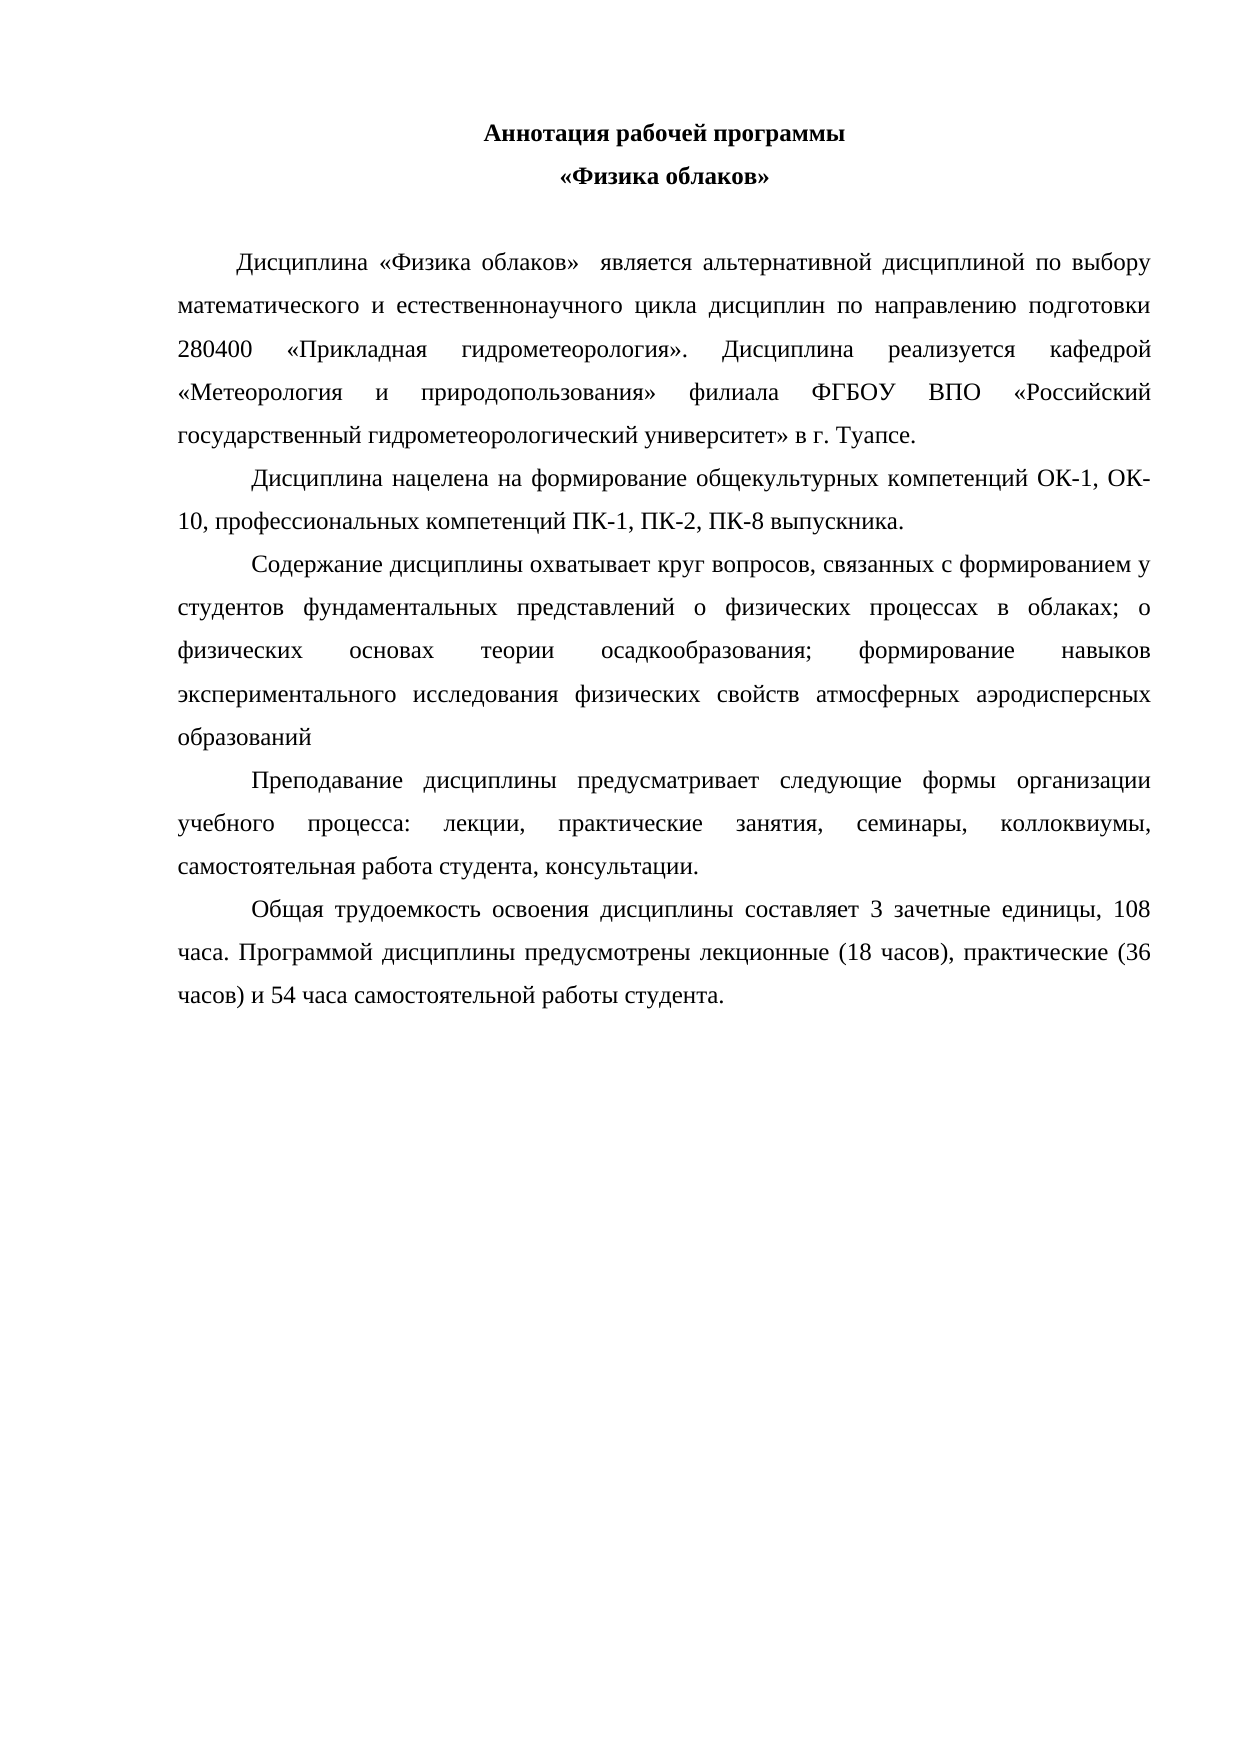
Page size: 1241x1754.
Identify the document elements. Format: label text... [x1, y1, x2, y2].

text Аннотация рабочей программы [177, 118, 1152, 147]
text Дисциплина нацелена на формирование общекультурных компетенций ОК-1, ОК-10, профессиональных компетенций ПК-1, ПК-2, ПК-8 выпускника. [177, 463, 1152, 535]
text Дисциплина «Физика облаков» является альтернативной дисциплиной по выбору математического и естественнонаучного цикла дисциплин по направлению подготовки 280400 «Прикладная гидрометеорология». Дисциплина реализуется кафедрой «Метеорология и природопользования» филиала ФГБОУ ВПО «Российский государственный гидрометеорологический университет» в г. Туапсе. [177, 247, 1152, 449]
text Общая трудоемкость освоения дисциплины составляет 3 зачетные единицы, 108 часа. Программой дисциплины предусмотрены лекционные (18 часов), практические (36 часов) и 54 часа самостоятельной работы студента. [177, 894, 1152, 1009]
text Преподавание дисциплины предусматривает следующие формы организации учебного процесса: лекции, практические занятия, семинары, коллоквиумы, самостоятельная работа студента, консультации. [177, 765, 1152, 880]
text «Физика облаков» [177, 161, 1152, 190]
text Содержание дисциплины охватывает круг вопросов, связанных с формированием у студентов фундаментальных представлений о физических процессах в облаках; о физических основах теории осадкообразования; формирование навыков экспериментального исследования физических свойств атмосферных аэродисперсных образований [177, 549, 1152, 751]
